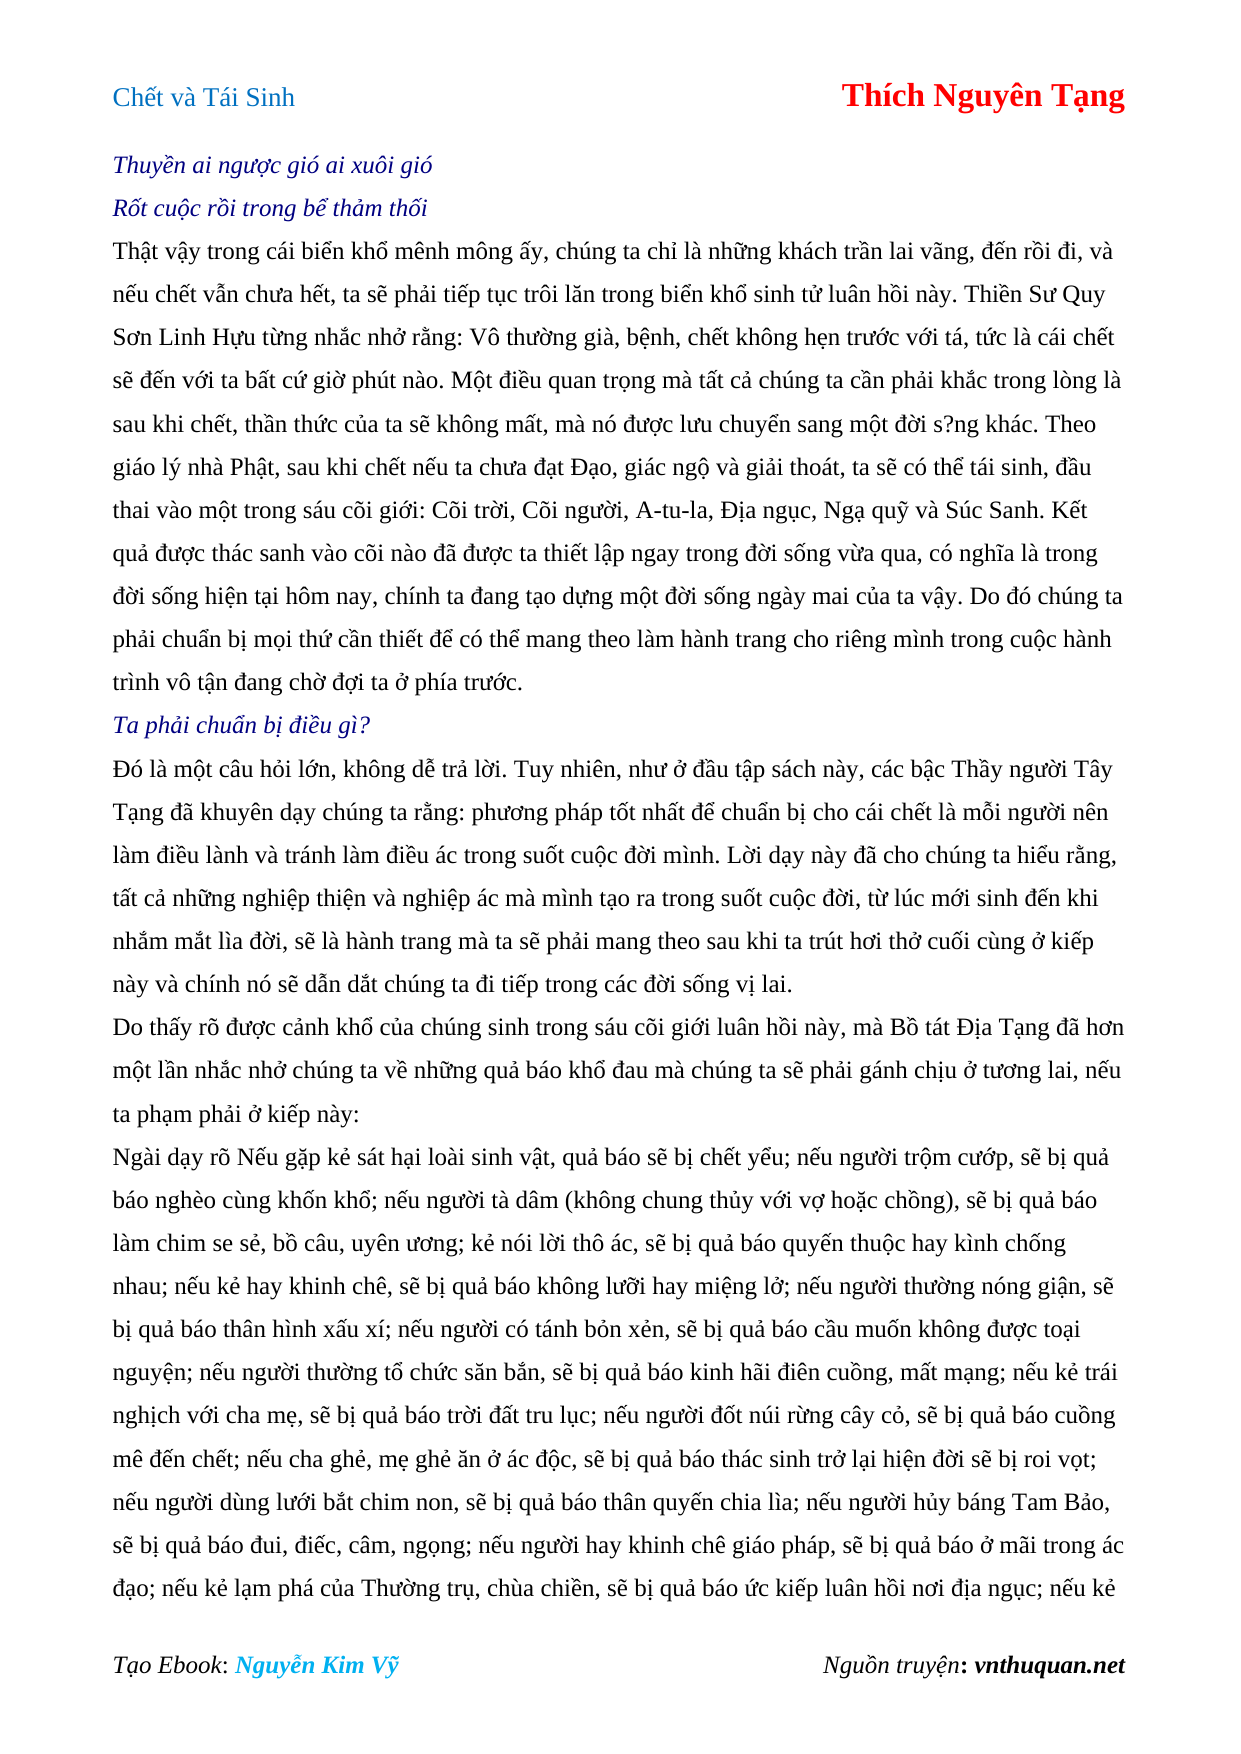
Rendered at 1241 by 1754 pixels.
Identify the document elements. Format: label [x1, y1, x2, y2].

text [112, 150, 1128, 1602]
